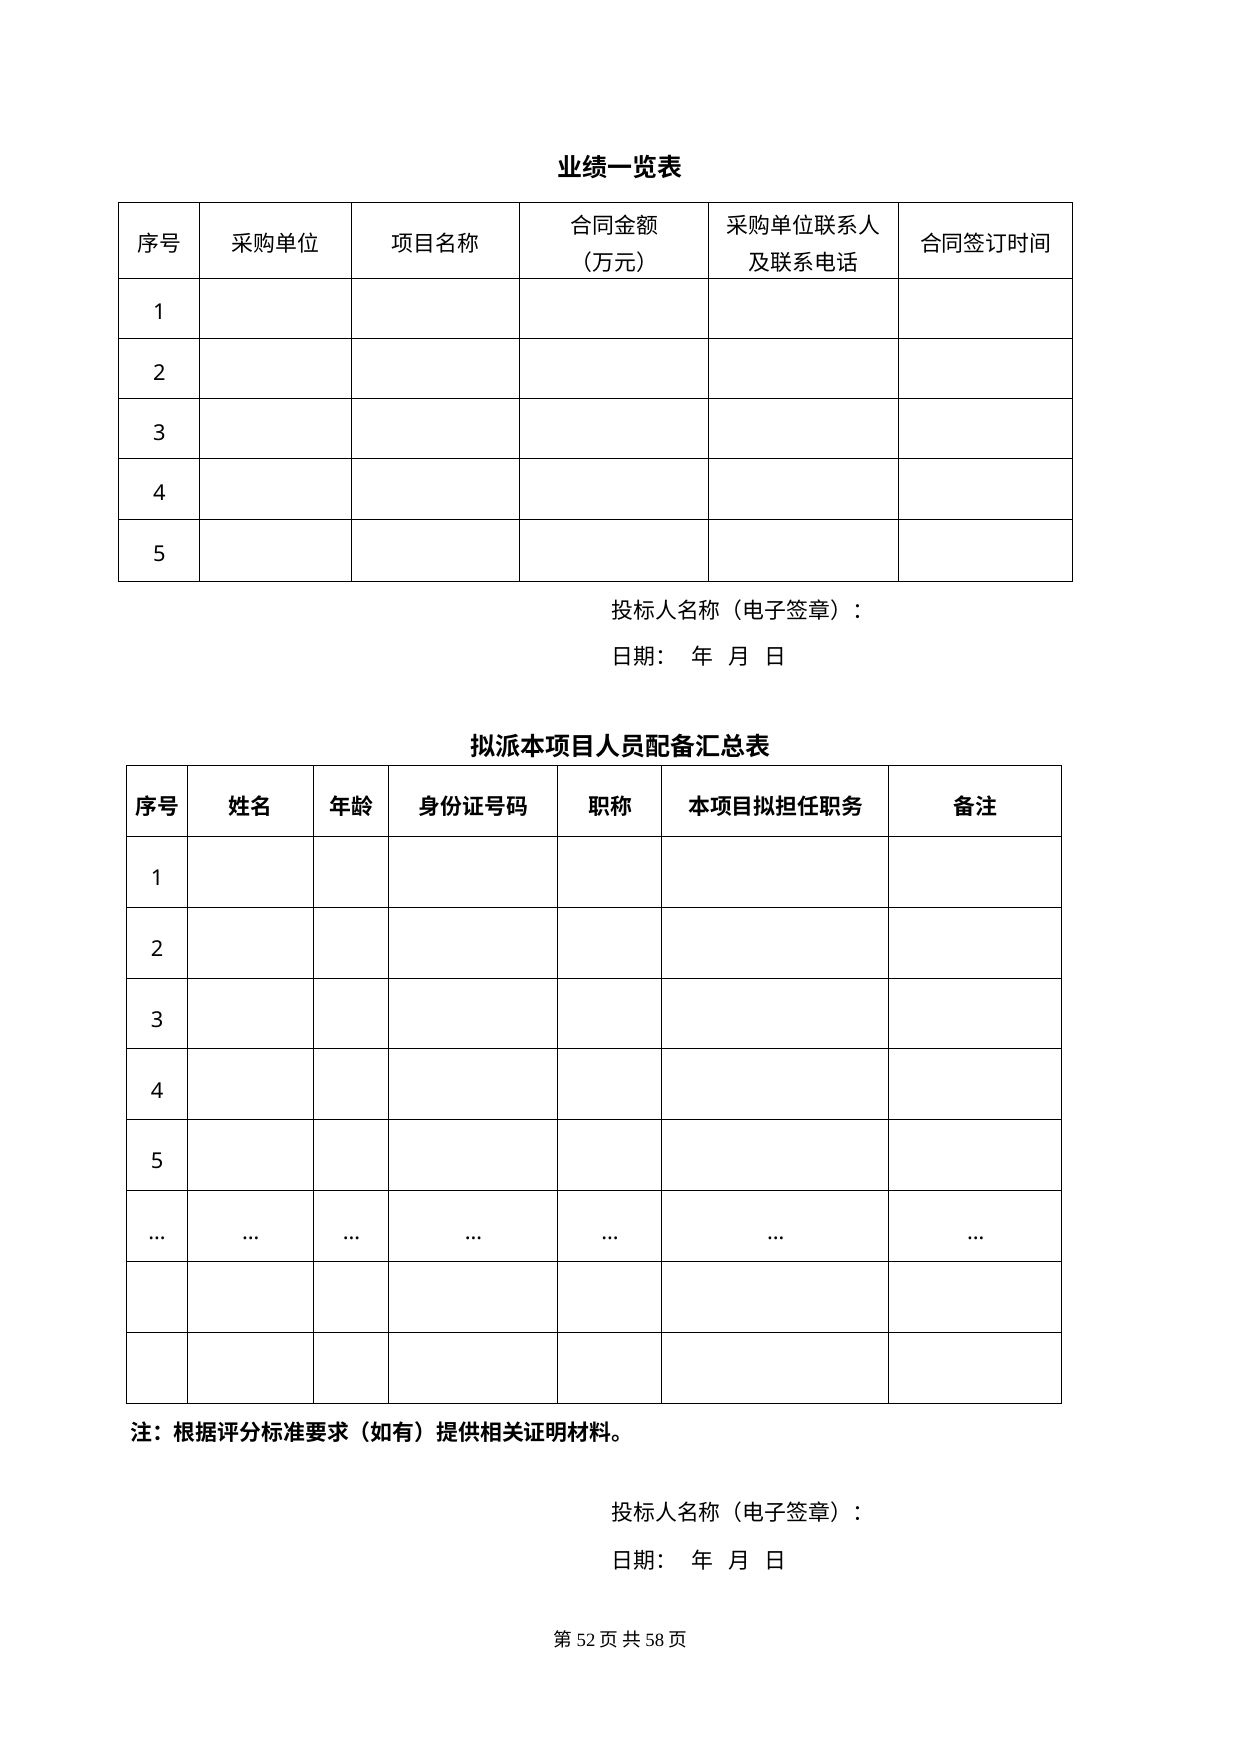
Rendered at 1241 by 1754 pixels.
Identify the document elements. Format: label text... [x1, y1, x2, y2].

table_cell [188, 837, 313, 907]
text 投标人名称（电子签章）： [130, 1495, 994, 1527]
table_cell 2 [119, 339, 199, 398]
table_cell [314, 1333, 388, 1402]
table_cell [709, 399, 898, 458]
table_header 年龄 [314, 766, 388, 836]
table_cell … [889, 1191, 1061, 1261]
table_cell [127, 1262, 187, 1332]
table_cell [188, 1333, 313, 1402]
table_cell [558, 837, 661, 907]
table_cell [352, 459, 519, 518]
table_cell … [558, 1191, 661, 1261]
table_cell [889, 1262, 1061, 1332]
table_header 项目名称 [352, 203, 519, 278]
text 业绩一览表 [130, 148, 1110, 184]
table_cell [558, 979, 661, 1048]
table_cell [314, 1049, 388, 1119]
table_cell [709, 339, 898, 398]
text 日期： 年 月 日 [130, 627, 1110, 673]
table_header 合同金额 （万元） [520, 203, 708, 278]
table_cell [314, 837, 388, 907]
table_cell 3 [127, 979, 187, 1048]
table_cell [200, 459, 351, 518]
table_cell [662, 979, 888, 1048]
table_cell … [662, 1191, 888, 1261]
table_header 合同签订时间 [899, 203, 1072, 278]
table_cell [127, 1333, 187, 1402]
table_cell [520, 520, 708, 581]
table_cell [200, 520, 351, 581]
table_cell [709, 279, 898, 338]
table_cell [709, 520, 898, 581]
text 拟派本项目人员配备汇总表 [130, 719, 1110, 765]
table_cell [662, 837, 888, 907]
table_cell [520, 279, 708, 338]
table_cell [899, 399, 1072, 458]
table_cell [662, 908, 888, 977]
table_cell [352, 339, 519, 398]
table_cell 2 [127, 908, 187, 977]
table_cell [558, 1333, 661, 1402]
table_cell [662, 1333, 888, 1402]
table_cell [709, 459, 898, 518]
table_cell … [188, 1191, 313, 1261]
table_cell [662, 1049, 888, 1119]
table_cell [314, 979, 388, 1048]
table_cell [352, 279, 519, 338]
table_header 序号 [127, 766, 187, 836]
table_cell [558, 1049, 661, 1119]
table_cell [389, 1333, 557, 1402]
table_header 姓名 [188, 766, 313, 836]
table_cell 5 [127, 1120, 187, 1190]
table_cell [389, 1262, 557, 1332]
table_cell [889, 979, 1061, 1048]
table_cell [899, 520, 1072, 581]
table_cell 4 [127, 1049, 187, 1119]
table_cell [889, 1120, 1061, 1190]
table_header 采购单位 [200, 203, 351, 278]
table_cell [314, 1262, 388, 1332]
table_header 备注 [889, 766, 1061, 836]
table_cell 5 [119, 520, 199, 581]
table_cell [389, 1049, 557, 1119]
table_cell [662, 1262, 888, 1332]
table_cell [889, 1333, 1061, 1402]
text 日期： 年 月 日 [130, 1543, 1110, 1574]
table_cell [389, 1120, 557, 1190]
table_cell [389, 837, 557, 907]
table_cell [188, 1120, 313, 1190]
table_cell [558, 1120, 661, 1190]
table_cell [899, 339, 1072, 398]
table_cell [558, 1262, 661, 1332]
table_cell … [314, 1191, 388, 1261]
table_cell [889, 1049, 1061, 1119]
table_cell [558, 908, 661, 977]
table_cell [200, 279, 351, 338]
table_cell [520, 339, 708, 398]
table_cell … [389, 1191, 557, 1261]
table_cell [188, 979, 313, 1048]
table_cell [188, 1262, 313, 1332]
table_cell … [127, 1191, 187, 1261]
table_header 采购单位联系人及联系电话 [709, 203, 898, 278]
table_cell [889, 837, 1061, 907]
table_cell [520, 399, 708, 458]
table_header 本项目拟担任职务 [662, 766, 888, 836]
table_cell [899, 459, 1072, 518]
table_cell [188, 908, 313, 977]
table_cell [889, 908, 1061, 977]
table_header 职称 [558, 766, 661, 836]
text 投标人名称（电子签章）： [130, 582, 994, 627]
table_header 身份证号码 [389, 766, 557, 836]
table_header 序号 [119, 203, 199, 278]
table_cell 1 [127, 837, 187, 907]
table_cell [188, 1049, 313, 1119]
table_cell [352, 399, 519, 458]
table_cell 4 [119, 459, 199, 518]
text 注：根据评分标准要求（如有）提供相关证明材料。 [130, 1403, 1110, 1449]
table_cell [200, 339, 351, 398]
table_cell [389, 908, 557, 977]
table_cell [662, 1120, 888, 1190]
table_cell [520, 459, 708, 518]
table_cell 1 [119, 279, 199, 338]
table_cell [389, 979, 557, 1048]
table_cell 3 [119, 399, 199, 458]
table_cell [314, 1120, 388, 1190]
table_cell [352, 520, 519, 581]
table_cell [899, 279, 1072, 338]
table_cell [314, 908, 388, 977]
table_cell [200, 399, 351, 458]
